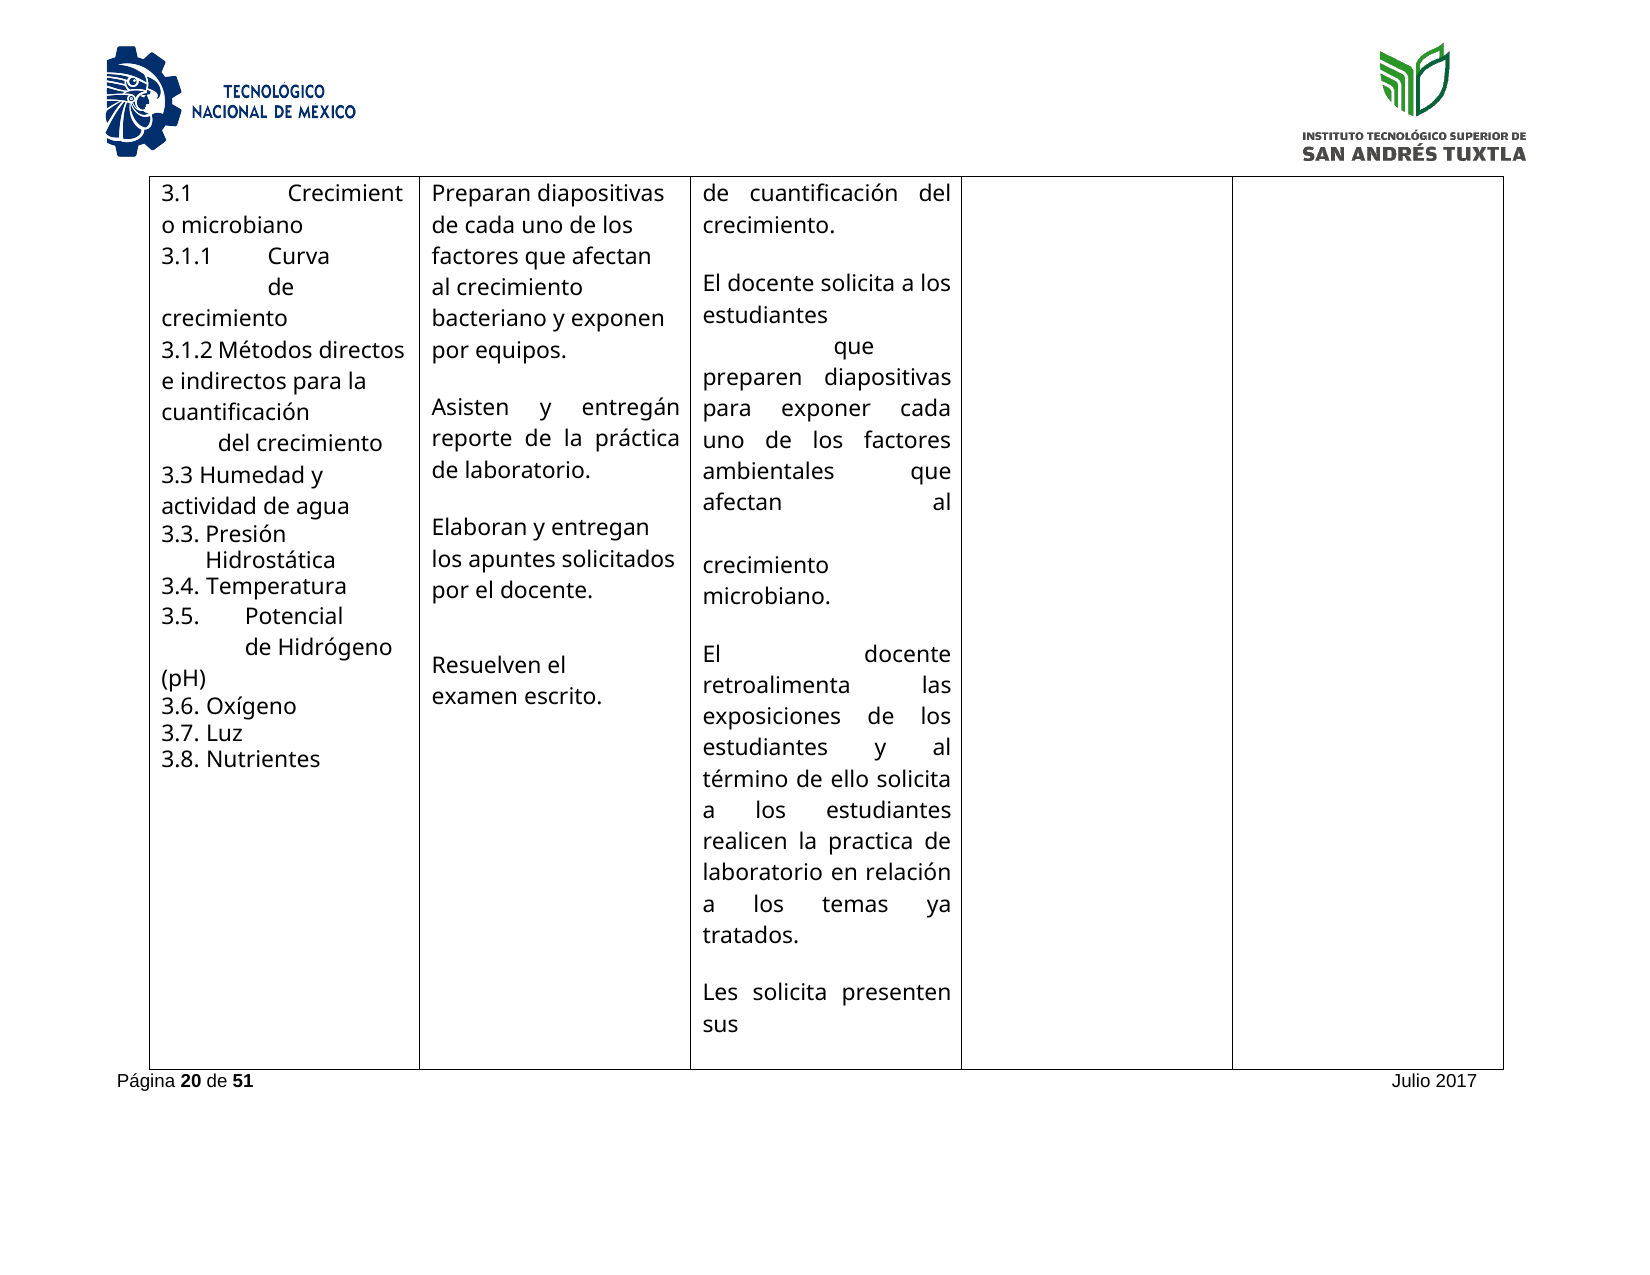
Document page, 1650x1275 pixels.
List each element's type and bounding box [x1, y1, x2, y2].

picture [1303, 42, 1526, 161]
table_header [962, 177, 1232, 1069]
table_header [1233, 177, 1503, 1069]
table_header [150, 177, 419, 1069]
table_header [691, 177, 961, 1069]
table_header [420, 177, 690, 1069]
picture [96, 42, 365, 161]
